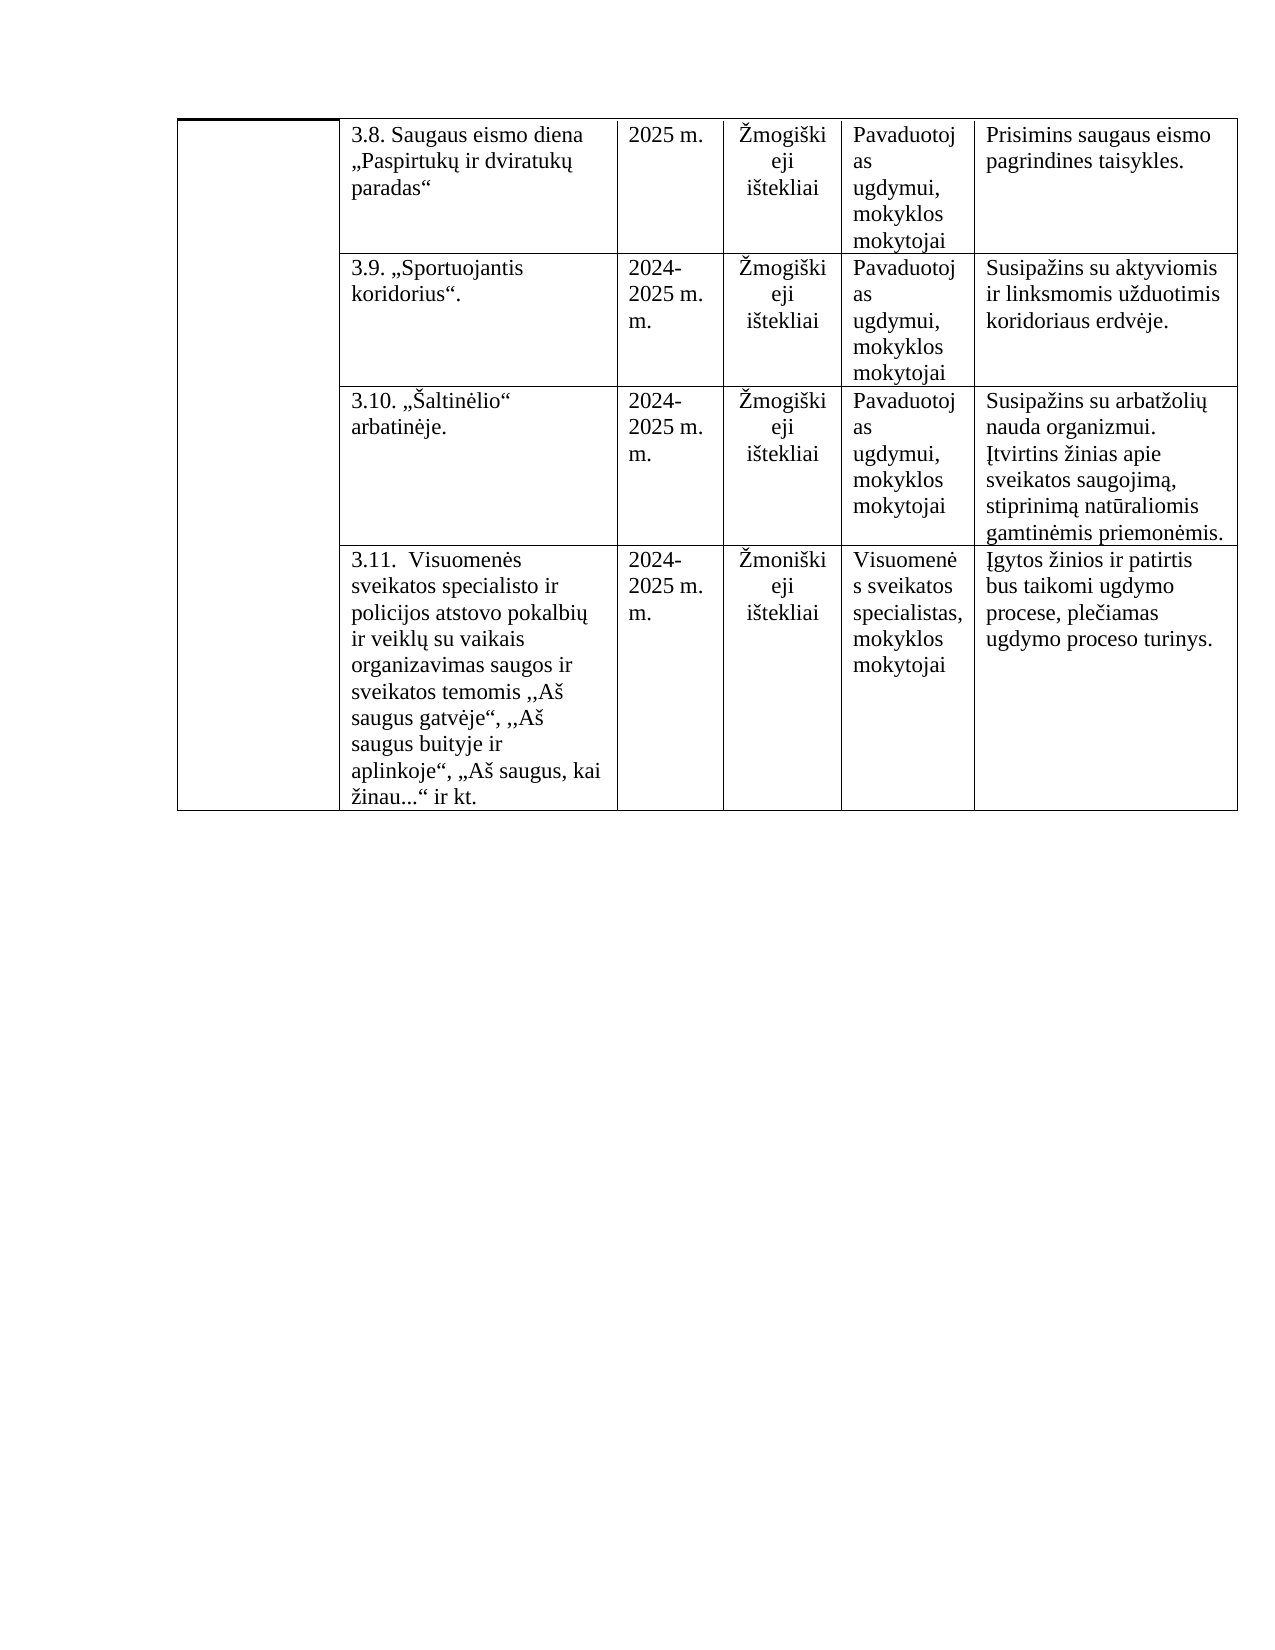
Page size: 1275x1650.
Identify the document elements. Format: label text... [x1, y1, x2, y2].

table_cell 2025 m. [617, 119, 723, 253]
table_cell Susipažins su arbatžolių nauda organizmui. Įtvirtins žinias apie sveikatos saugojimą, stiprinimą natūraliomis gamtinėmis priemonėmis. [975, 387, 1237, 545]
table_cell Pavaduotojas ugdymui, mokyklos mokytojai [842, 387, 974, 545]
table_cell Žmogiškieji ištekliai [724, 119, 842, 253]
table_cell 2024-2025 m. m. [618, 387, 723, 545]
table_cell 3.11. Visuomenės sveikatos specialisto ir policijos atstovo pokalbių ir veiklų su vaikais organizavimas saugos ir sveikatos temomis ,,Aš saugus gatvėje“, ,,Aš saugus buityje ir aplinkoje“, „Aš saugus, kai žinau...“ ir kt. [340, 546, 617, 809]
table_cell Susipažins su aktyviomis ir linksmomis užduotimis koridoriaus erdvėje. [975, 254, 1237, 386]
table_cell 2024-2025 m. m. [618, 254, 723, 386]
table_cell 3.9. „Sportuojantis koridorius“. [340, 254, 617, 386]
table_cell Pavaduotojas ugdymui, mokyklos mokytojai [842, 254, 974, 386]
table_cell 3.10. „Šaltinėlio“ arbatinėje. [340, 387, 617, 545]
table_cell 3.8. Saugaus eismo diena „Paspirtukų ir dviratukų paradas“ [340, 119, 617, 253]
table_cell Prisimins saugaus eismo pagrindines taisykles. [975, 119, 1237, 253]
table_cell Visuomenės sveikatos specialistas, mokyklos mokytojai [842, 546, 974, 809]
table_cell Įgytos žinios ir patirtis bus taikomi ugdymo procese, plečiamas ugdymo proceso turinys. [975, 546, 1237, 809]
table_cell Žmogiškieji ištekliai [724, 254, 841, 386]
table_cell Žmogiškieji ištekliai [724, 387, 841, 545]
table_cell Pavaduotojas ugdymui, mokyklos mokytojai [842, 119, 974, 253]
table_cell Žmoniškieji ištekliai [724, 546, 841, 809]
table_cell 2024-2025 m. m. [618, 546, 723, 809]
